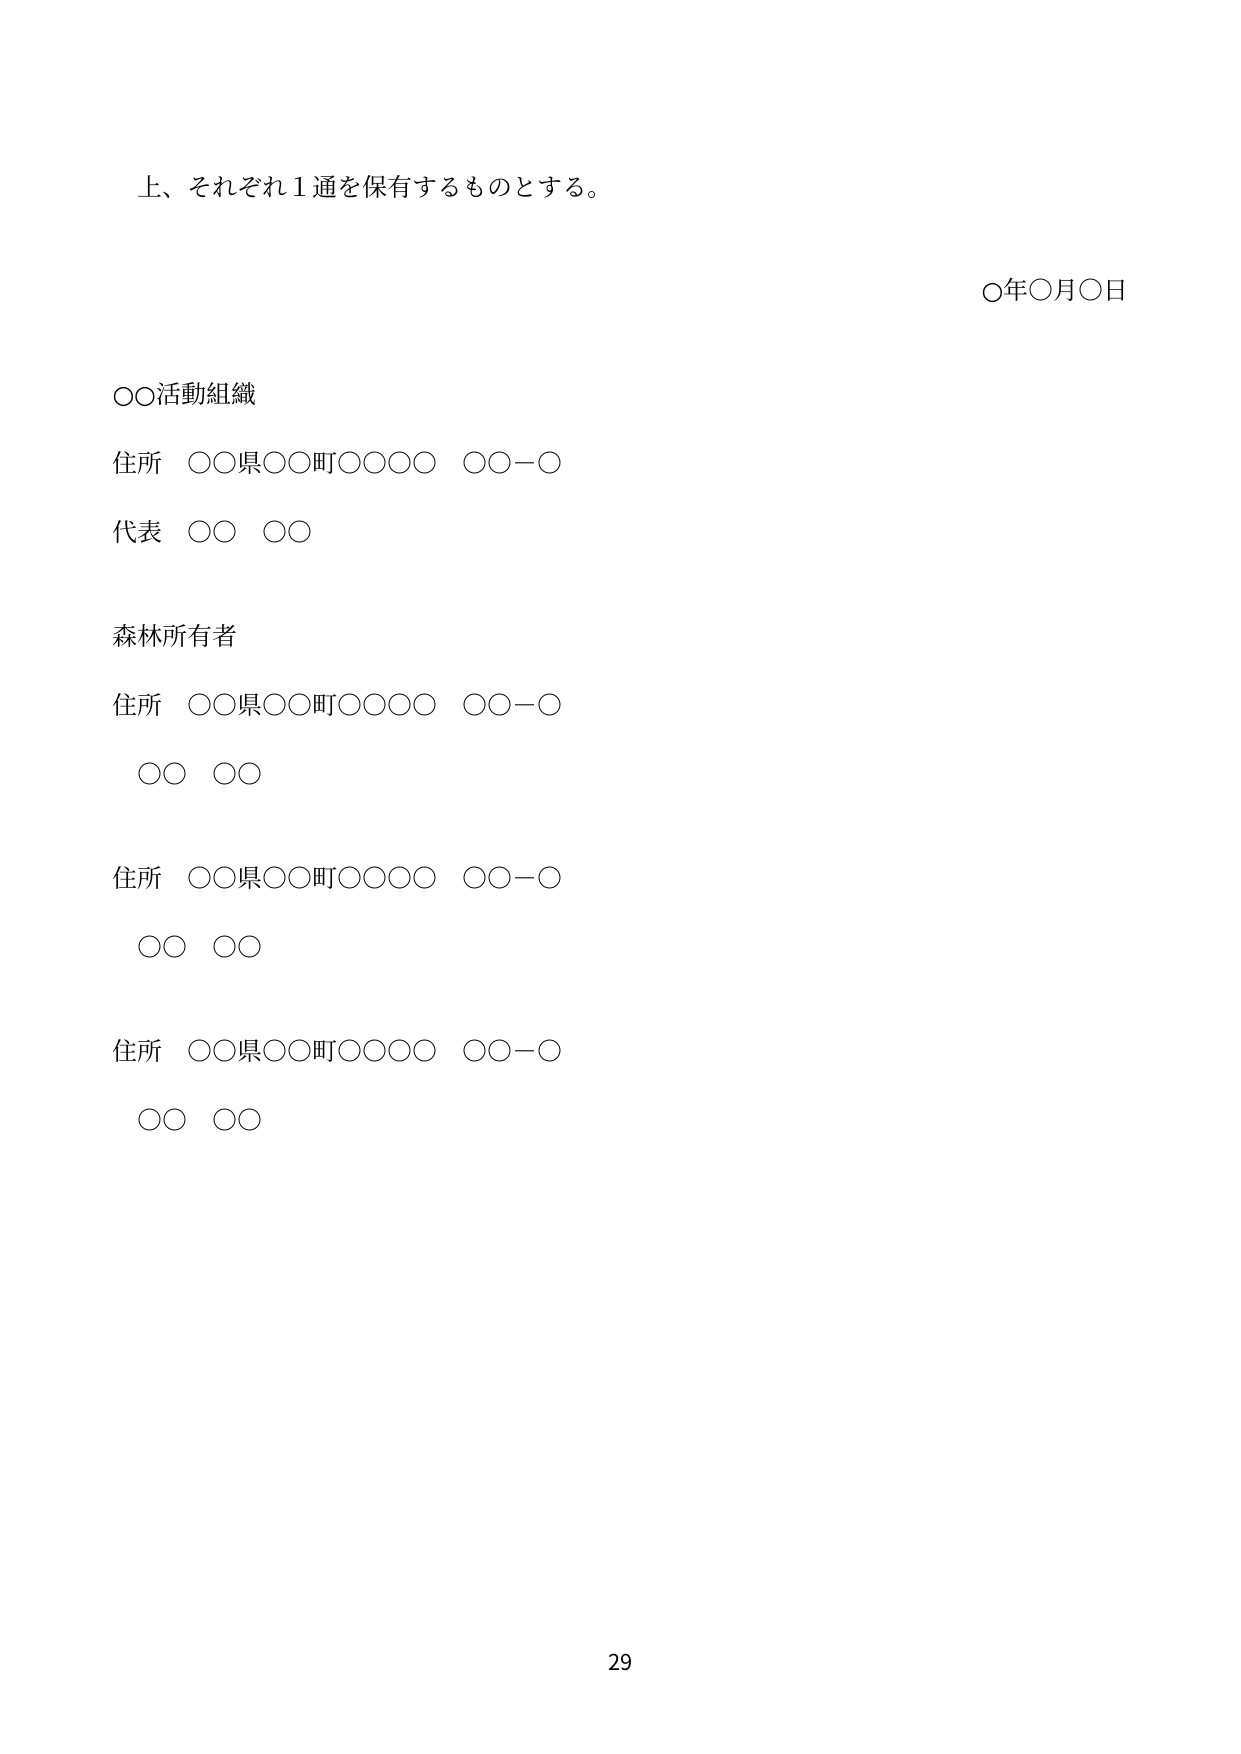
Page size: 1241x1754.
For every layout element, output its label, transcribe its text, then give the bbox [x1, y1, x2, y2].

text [112, 151, 1128, 220]
text ○年○月○日 [112, 254, 1128, 324]
text 代表 ○○ ○○ [112, 497, 1128, 566]
text 住所 ○○県○○町○○○○ ○○－○ [112, 842, 1128, 912]
text ○○ ○○ [112, 739, 1128, 808]
text 住所 ○○県○○町○○○○ ○○－○ [112, 427, 1128, 497]
text 住所 ○○県○○町○○○○ ○○－○ [112, 1015, 1128, 1084]
text ○○ ○○ [112, 912, 1128, 981]
text 住所 ○○県○○町○○○○ ○○－○ [112, 669, 1128, 739]
text ○○活動組織 [112, 358, 1128, 427]
text 森林所有者 [112, 600, 1128, 669]
text ○○ ○○ [112, 1084, 1128, 1154]
